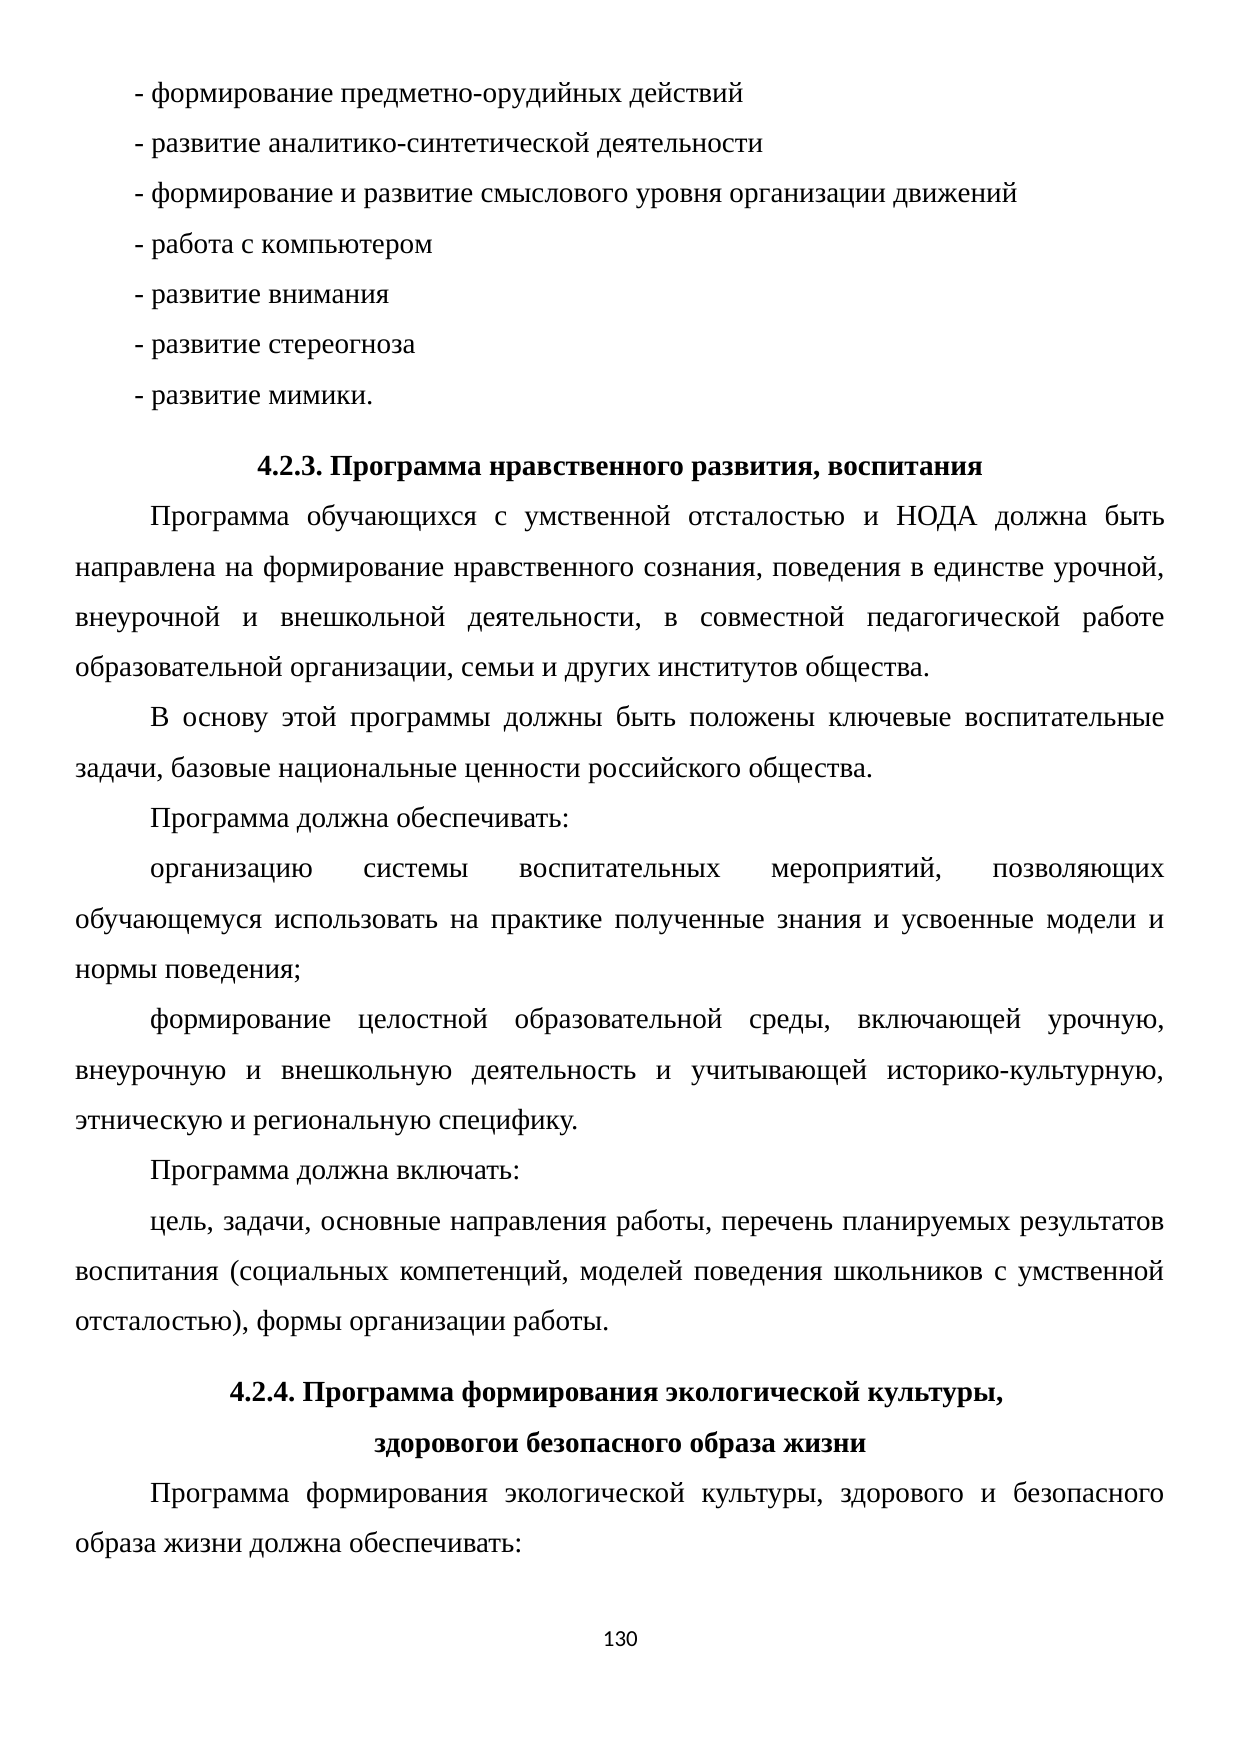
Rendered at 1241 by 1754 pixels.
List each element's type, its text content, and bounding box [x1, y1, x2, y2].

text - развитие мимики. [75, 377, 1165, 410]
subtitle 4.2.4. Программа формирования экологической культуры, здоровогои безопасного образа жизни [75, 1374, 1165, 1458]
text - развитие внимания [75, 276, 1165, 310]
text Программа должна обеспечивать: [75, 800, 1165, 834]
text цель, задачи, основные направления работы, перечень планируемых результатов воспитания (социальных компетенций, моделей поведения школьников с умственной отсталостью), формы организации работы. [75, 1203, 1165, 1337]
text Программа должна включать: [75, 1152, 1165, 1186]
text Программа обучающихся с умственной отсталостью и НОДА должна быть направлена на формирование нравственного сознания, поведения в единстве урочной, внеурочной и внешкольной деятельности, в совместной педагогической работе образовательной организации, семьи и других институтов общества. [75, 498, 1165, 683]
text - формирование предметно-орудийных действий [75, 75, 1165, 108]
text - развитие стереогноза [75, 327, 1165, 360]
text - работа с компьютером [75, 226, 1165, 259]
text - развитие аналитико-синтетической деятельности [75, 125, 1165, 159]
text Программа формирования экологической культуры, здорового и безопасного образа жизни должна обеспечивать: [75, 1475, 1165, 1559]
text формирование целостной образовательной среды, включающей урочную, внеурочную и внешкольную деятельность и учитывающей историко-культурную, этническую и региональную специфику. [75, 1001, 1165, 1136]
text организацию системы воспитательных мероприятий, позволяющих обучающемуся использовать на практике полученные знания и усвоенные модели и нормы поведения; [75, 851, 1165, 985]
subtitle 4.2.3. Программа нравственного развития, воспитания [75, 448, 1165, 482]
text В основу этой программы должны быть положены ключевые воспитательные задачи, базовые национальные ценности российского общества. [75, 699, 1165, 783]
text - формирование и развитие смыслового уровня организации движений [75, 176, 1165, 209]
